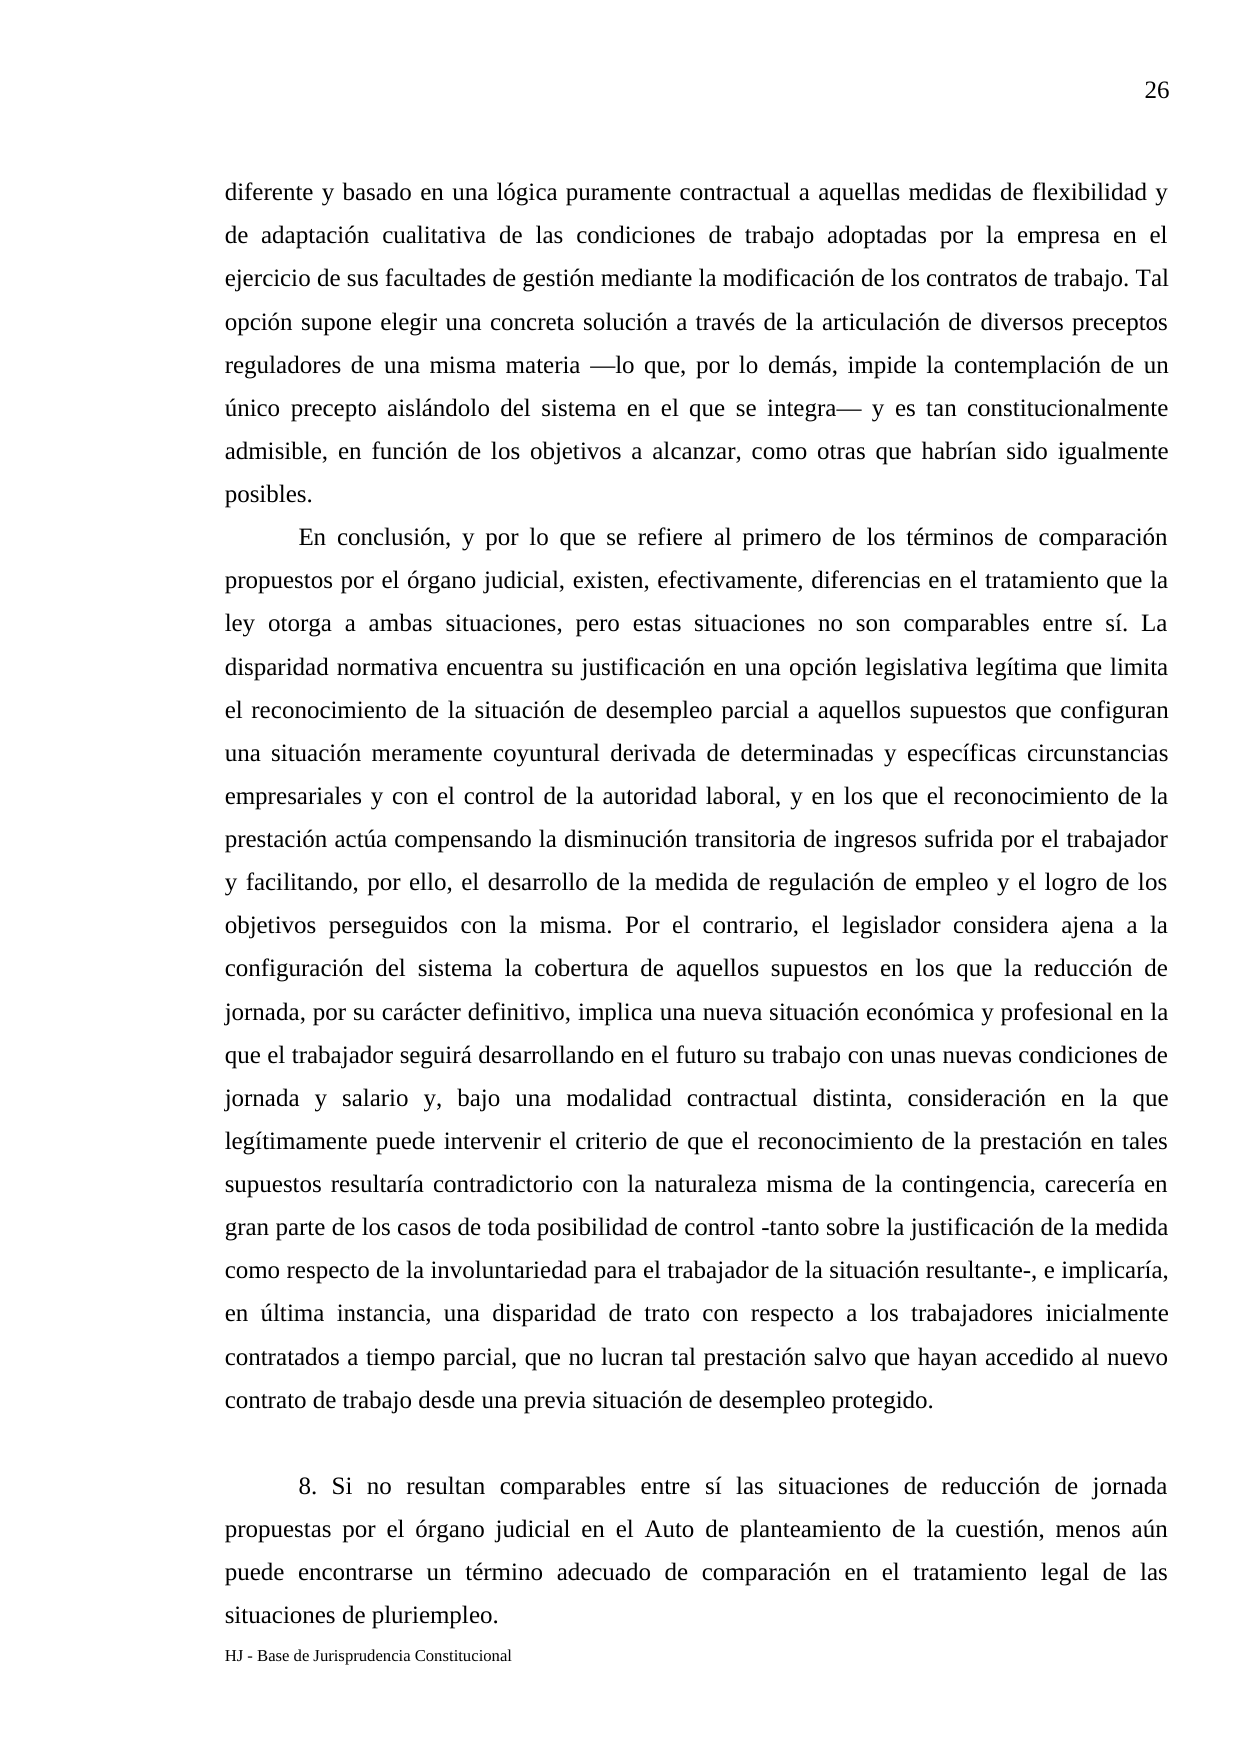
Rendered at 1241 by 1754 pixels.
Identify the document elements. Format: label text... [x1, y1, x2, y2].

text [224, 177, 1169, 508]
text 8. Si no resultan comparables entre sí las situaciones de reducción de jornada propuestas por el órgano judicial en el Auto de planteamiento de la cuestión, menos aún puede encontrarse un término adecuado de comparación en el tratamiento legal de las situaciones de pluriempleo. [224, 1471, 1169, 1629]
text En conclusión, y por lo que se refiere al primero de los términos de comparación propuestos por el órgano judicial, existen, efectivamente, diferencias en el tratamiento que la ley otorga a ambas situaciones, pero estas situaciones no son comparables entre sí. La disparidad normativa encuentra su justificación en una opción legislativa legítima que limita el reconocimiento de la situación de desempleo parcial a aquellos supuestos que configuran una situación meramente coyuntural derivada de determinadas y específicas circunstancias empresariales y con el control de la autoridad laboral, y en los que el reconocimiento de la prestación actúa compensando la disminución transitoria de ingresos sufrida por el trabajador y facilitando, por ello, el desarrollo de la medida de regulación de empleo y el logro de los objetivos perseguidos con la misma. Por el contrario, el legislador considera ajena a la configuración del sistema la cobertura de aquellos supuestos en los que la reducción de jornada, por su carácter definitivo, implica una nueva situación económica y profesional en la que el trabajador seguirá desarrollando en el futuro su trabajo con unas nuevas condiciones de jornada y salario y, bajo una modalidad contractual distinta, consideración en la que legítimamente puede intervenir el criterio de que el reconocimiento de la prestación en tales supuestos resultaría contradictorio con la naturaleza misma de la contingencia, carecería en gran parte de los casos de toda posibilidad de control -tanto sobre la justificación de la medida como respecto de la involuntariedad para el trabajador de la situación resultante-, e implicaría, en última instancia, una disparidad de trato con respecto a los trabajadores inicialmente contratados a tiempo parcial, que no lucran tal prestación salvo que hayan accedido al nuevo contrato de trabajo desde una previa situación de desempleo protegido. [224, 522, 1169, 1413]
